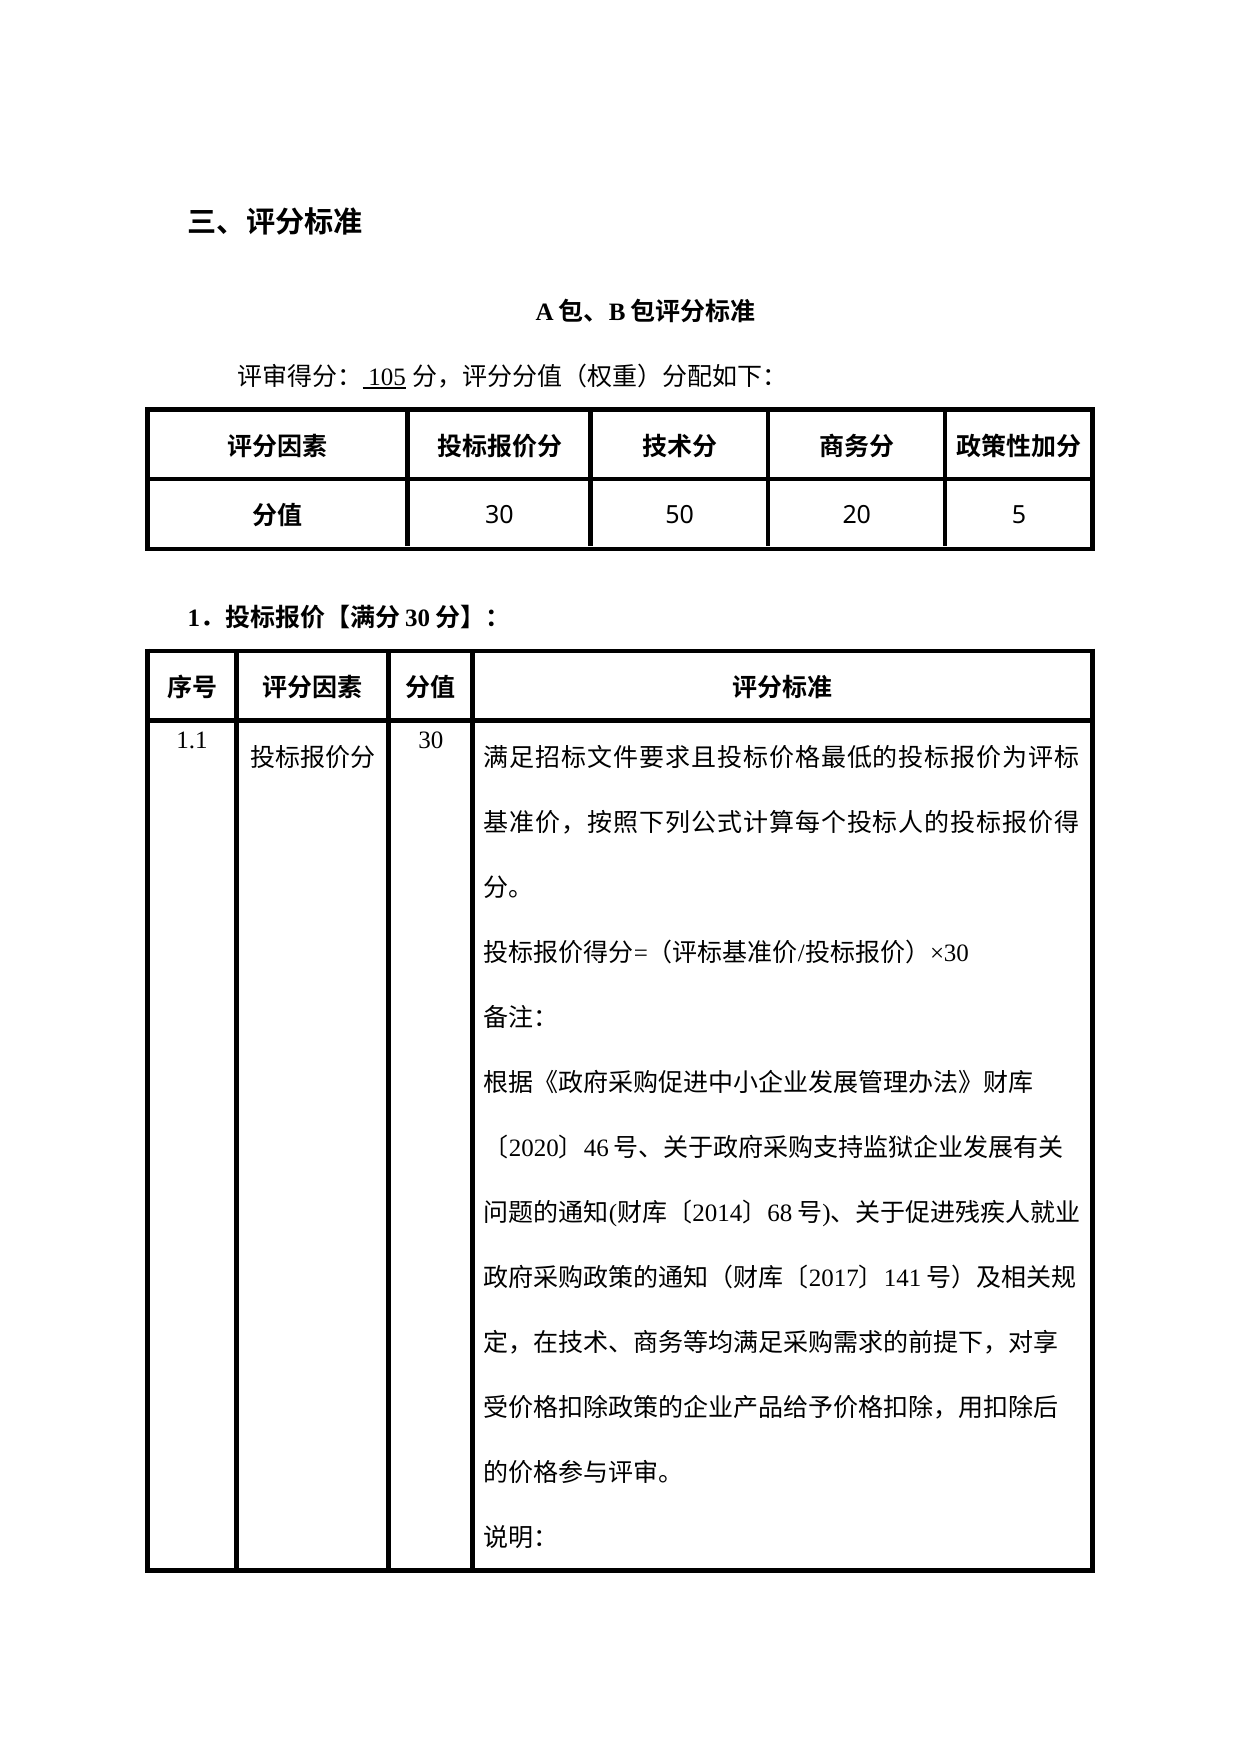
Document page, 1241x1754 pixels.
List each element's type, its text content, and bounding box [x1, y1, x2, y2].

table_header 序号 [150, 653, 234, 718]
table_cell 20 [770, 481, 943, 546]
table_cell 分值 [150, 481, 405, 546]
text 1．投标报价【满分30分】： [187, 583, 1053, 648]
text A包、B包评分标准 [187, 277, 1053, 342]
table_header 评分标准 [475, 653, 1090, 718]
table_header 评分因素 [239, 653, 386, 718]
table_header 政策性加分 [947, 412, 1090, 477]
table_header 技术分 [593, 412, 766, 477]
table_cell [475, 723, 1090, 1568]
table_cell 投标报价分 [239, 723, 386, 1568]
table_cell 50 [593, 481, 766, 546]
table_cell 1.1 [150, 723, 234, 1568]
table_cell 30 [391, 723, 470, 1568]
table_cell 5 [947, 481, 1090, 546]
table_header 投标报价分 [410, 412, 588, 477]
subtitle 三、评分标准 [187, 187, 1053, 252]
table_header 分值 [391, 653, 470, 718]
table_header 商务分 [770, 412, 943, 477]
table_cell 30 [410, 481, 588, 546]
text 评审得分： 105 分，评分分值（权重）分配如下： [187, 342, 1053, 407]
table_header 评分因素 [150, 412, 405, 477]
